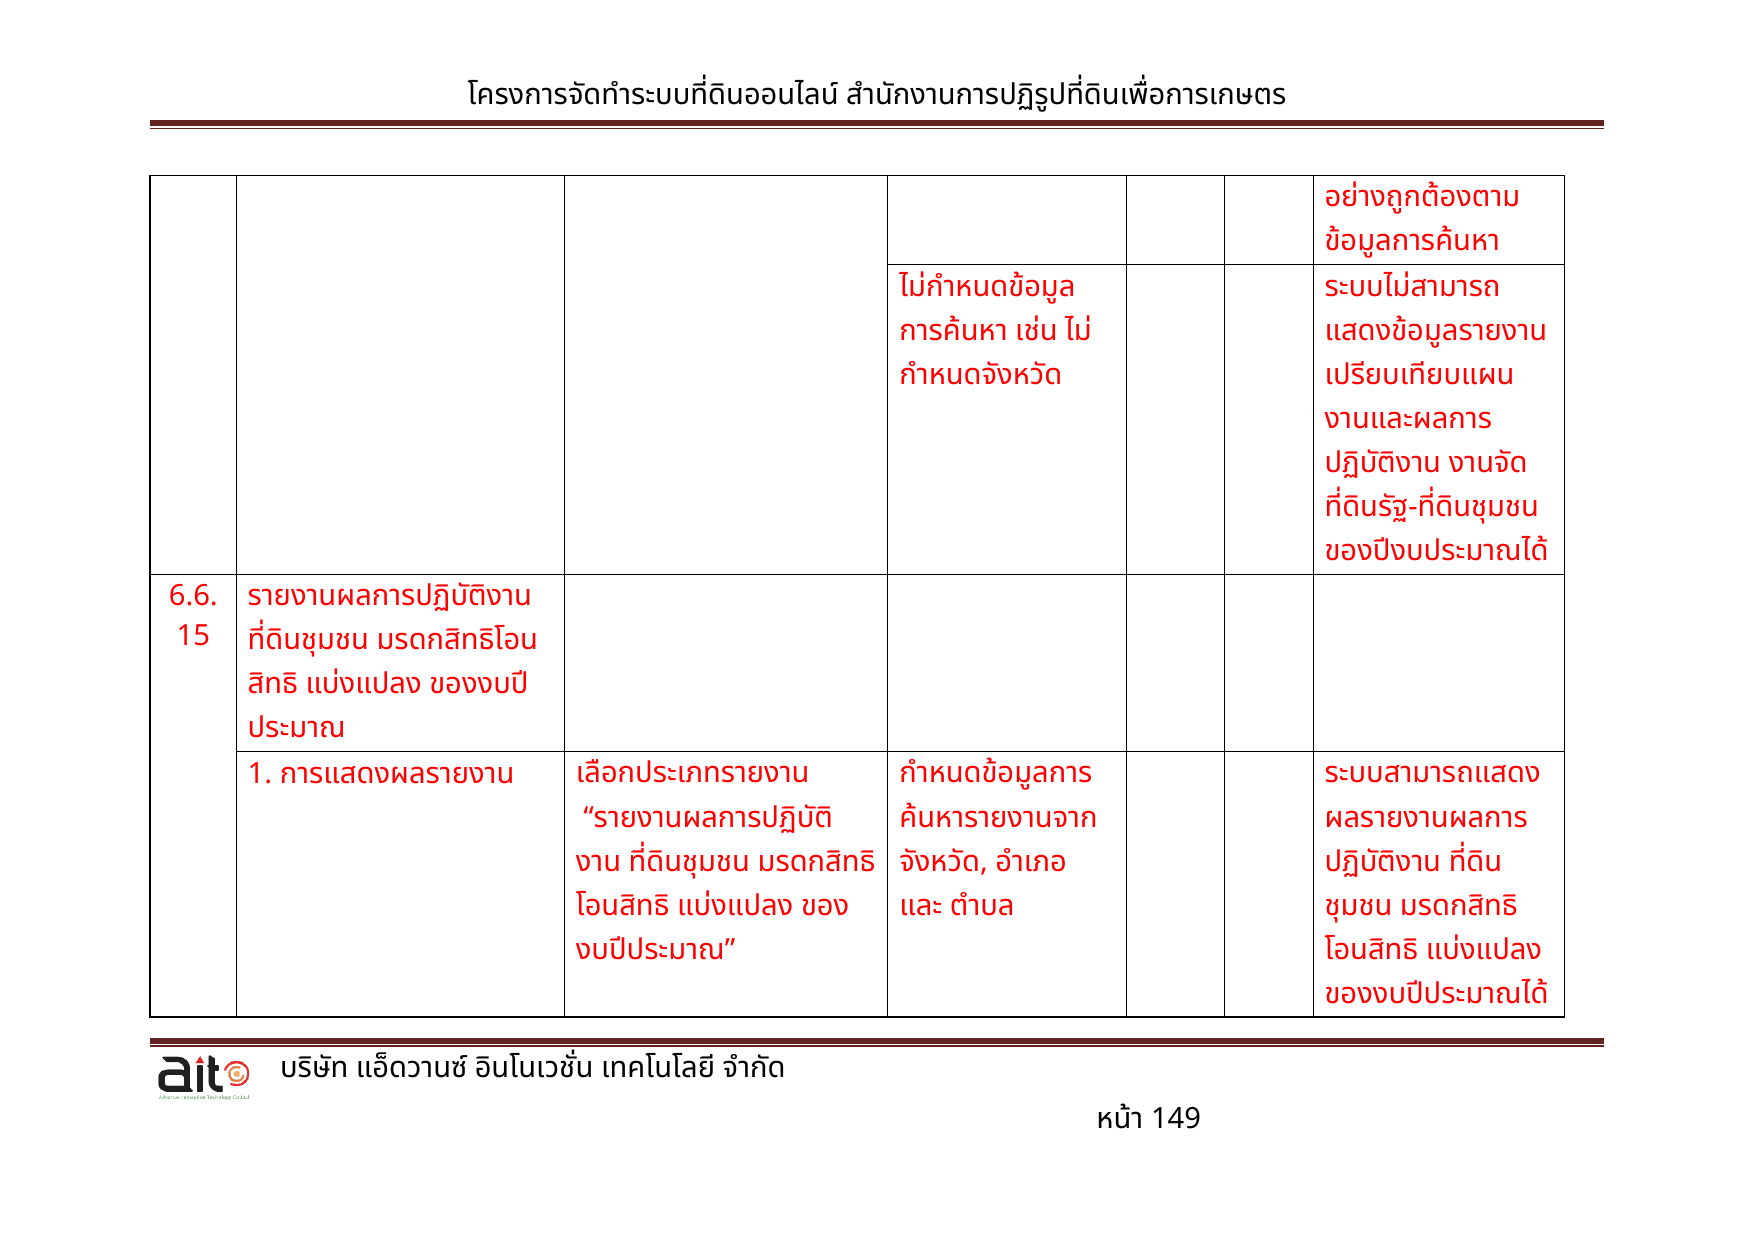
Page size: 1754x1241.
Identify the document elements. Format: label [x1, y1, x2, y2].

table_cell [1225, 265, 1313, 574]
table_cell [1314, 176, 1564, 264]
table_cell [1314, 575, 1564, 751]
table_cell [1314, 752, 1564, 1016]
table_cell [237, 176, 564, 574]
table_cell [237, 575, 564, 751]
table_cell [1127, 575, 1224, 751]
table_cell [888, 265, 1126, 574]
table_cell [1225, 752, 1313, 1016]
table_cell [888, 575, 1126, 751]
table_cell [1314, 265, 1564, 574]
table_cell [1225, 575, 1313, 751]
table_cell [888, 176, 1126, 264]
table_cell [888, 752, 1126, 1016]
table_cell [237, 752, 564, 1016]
picture [150, 1049, 257, 1105]
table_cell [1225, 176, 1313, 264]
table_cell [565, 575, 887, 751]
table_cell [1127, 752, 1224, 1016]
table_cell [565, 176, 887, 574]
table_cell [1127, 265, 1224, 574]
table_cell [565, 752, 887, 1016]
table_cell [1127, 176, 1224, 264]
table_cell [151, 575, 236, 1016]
